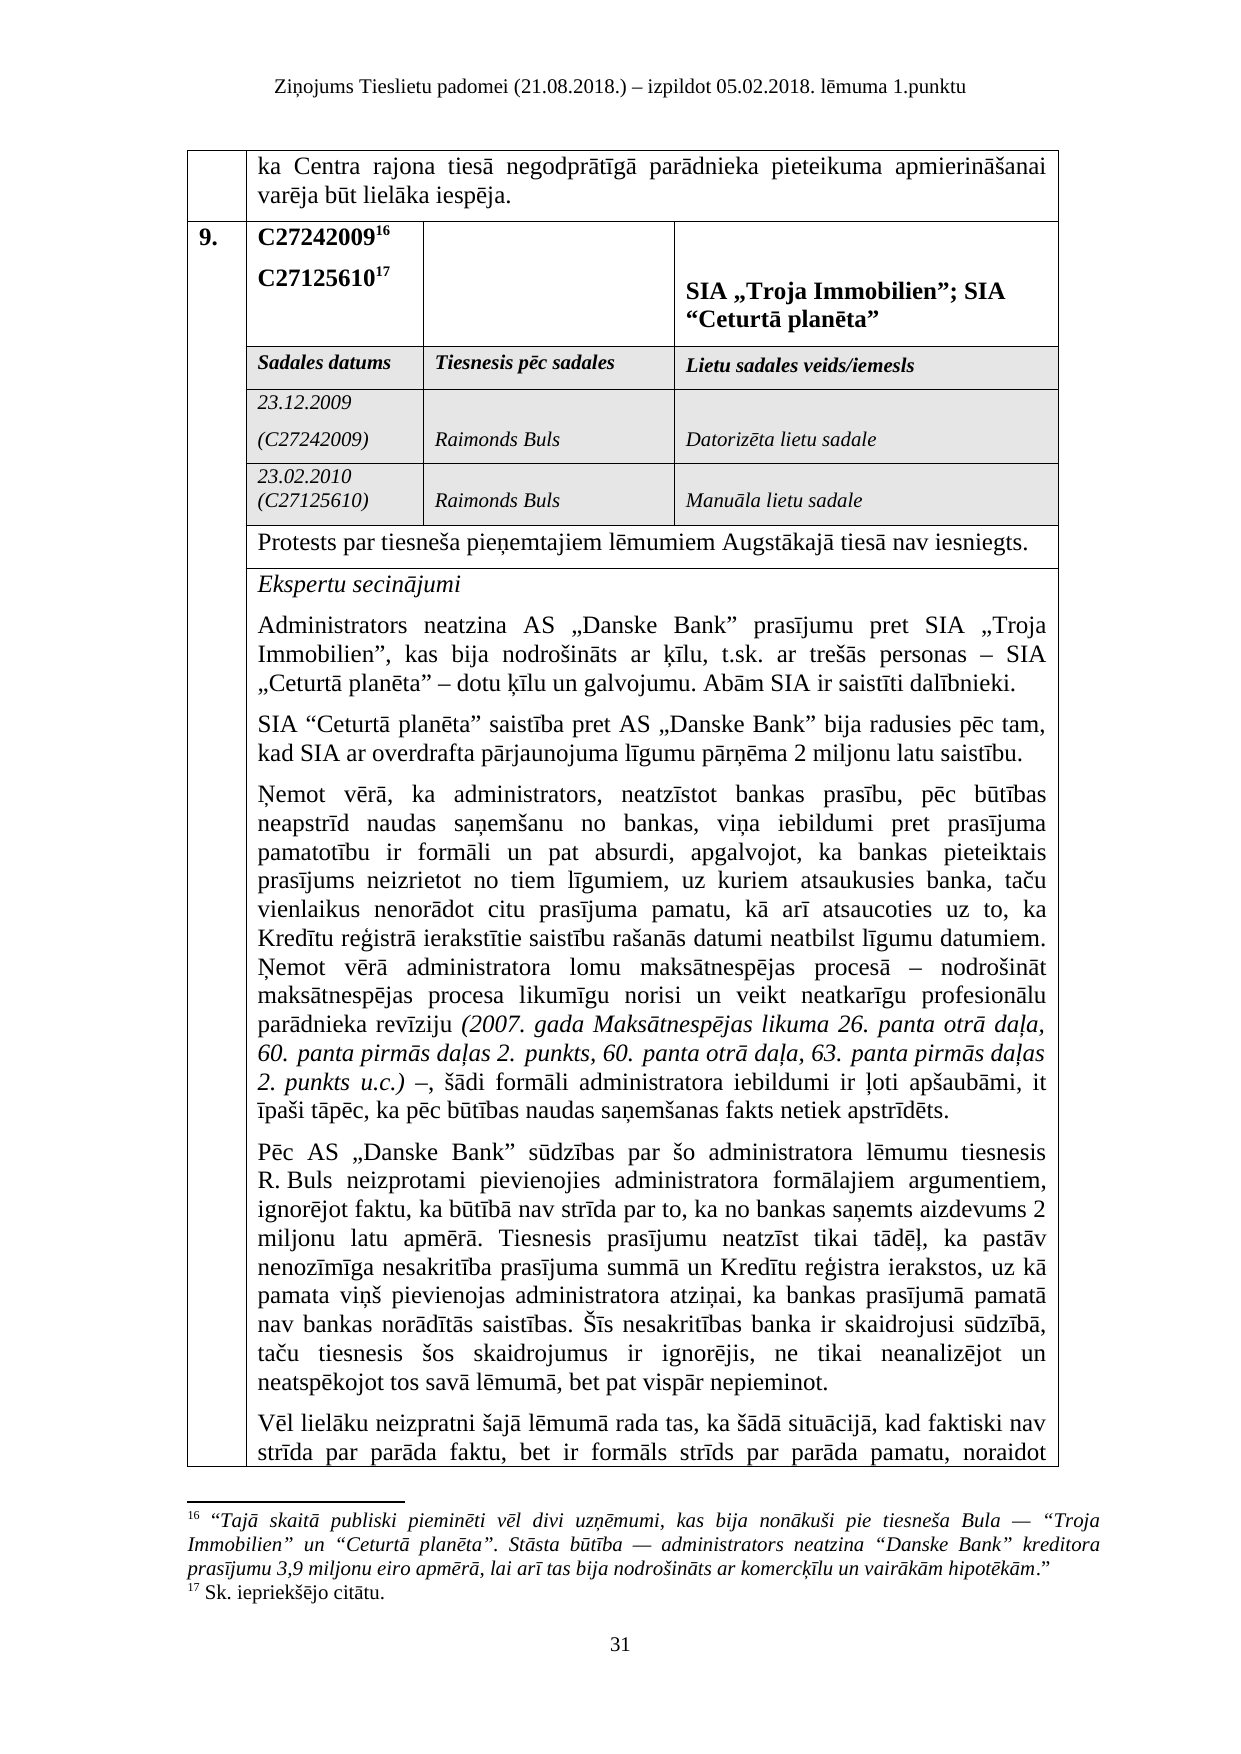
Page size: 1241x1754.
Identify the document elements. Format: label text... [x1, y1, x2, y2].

table_cell [424, 222, 674, 346]
table_cell Tiesnesis pēc sadales [424, 347, 674, 389]
table_cell Raimonds Buls [424, 464, 674, 525]
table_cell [247, 151, 1058, 221]
table_cell 23.12.2009 (C27242009) [247, 390, 423, 463]
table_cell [247, 569, 1058, 1466]
table_cell 9. [188, 222, 246, 1466]
table_cell Datorizēta lietu sadale [675, 390, 1058, 463]
table_cell 23.02.2010 (C27125610) [247, 464, 423, 525]
table_cell Raimonds Buls [424, 390, 674, 463]
table_cell SIA „Troja Immobilien”; SIA “Ceturtā planēta” [675, 222, 1058, 346]
table_cell Protests par tiesneša pieņemtajiem lēmumiem Augstākajā tiesā nav iesniegts. [247, 526, 1058, 568]
table_cell Sadales datums [247, 347, 423, 389]
table_cell Manuāla lietu sadale [675, 464, 1058, 525]
table_cell C27242009 C27125610 [247, 222, 423, 346]
table_cell Lietu sadales veids/iemesls [675, 347, 1058, 389]
